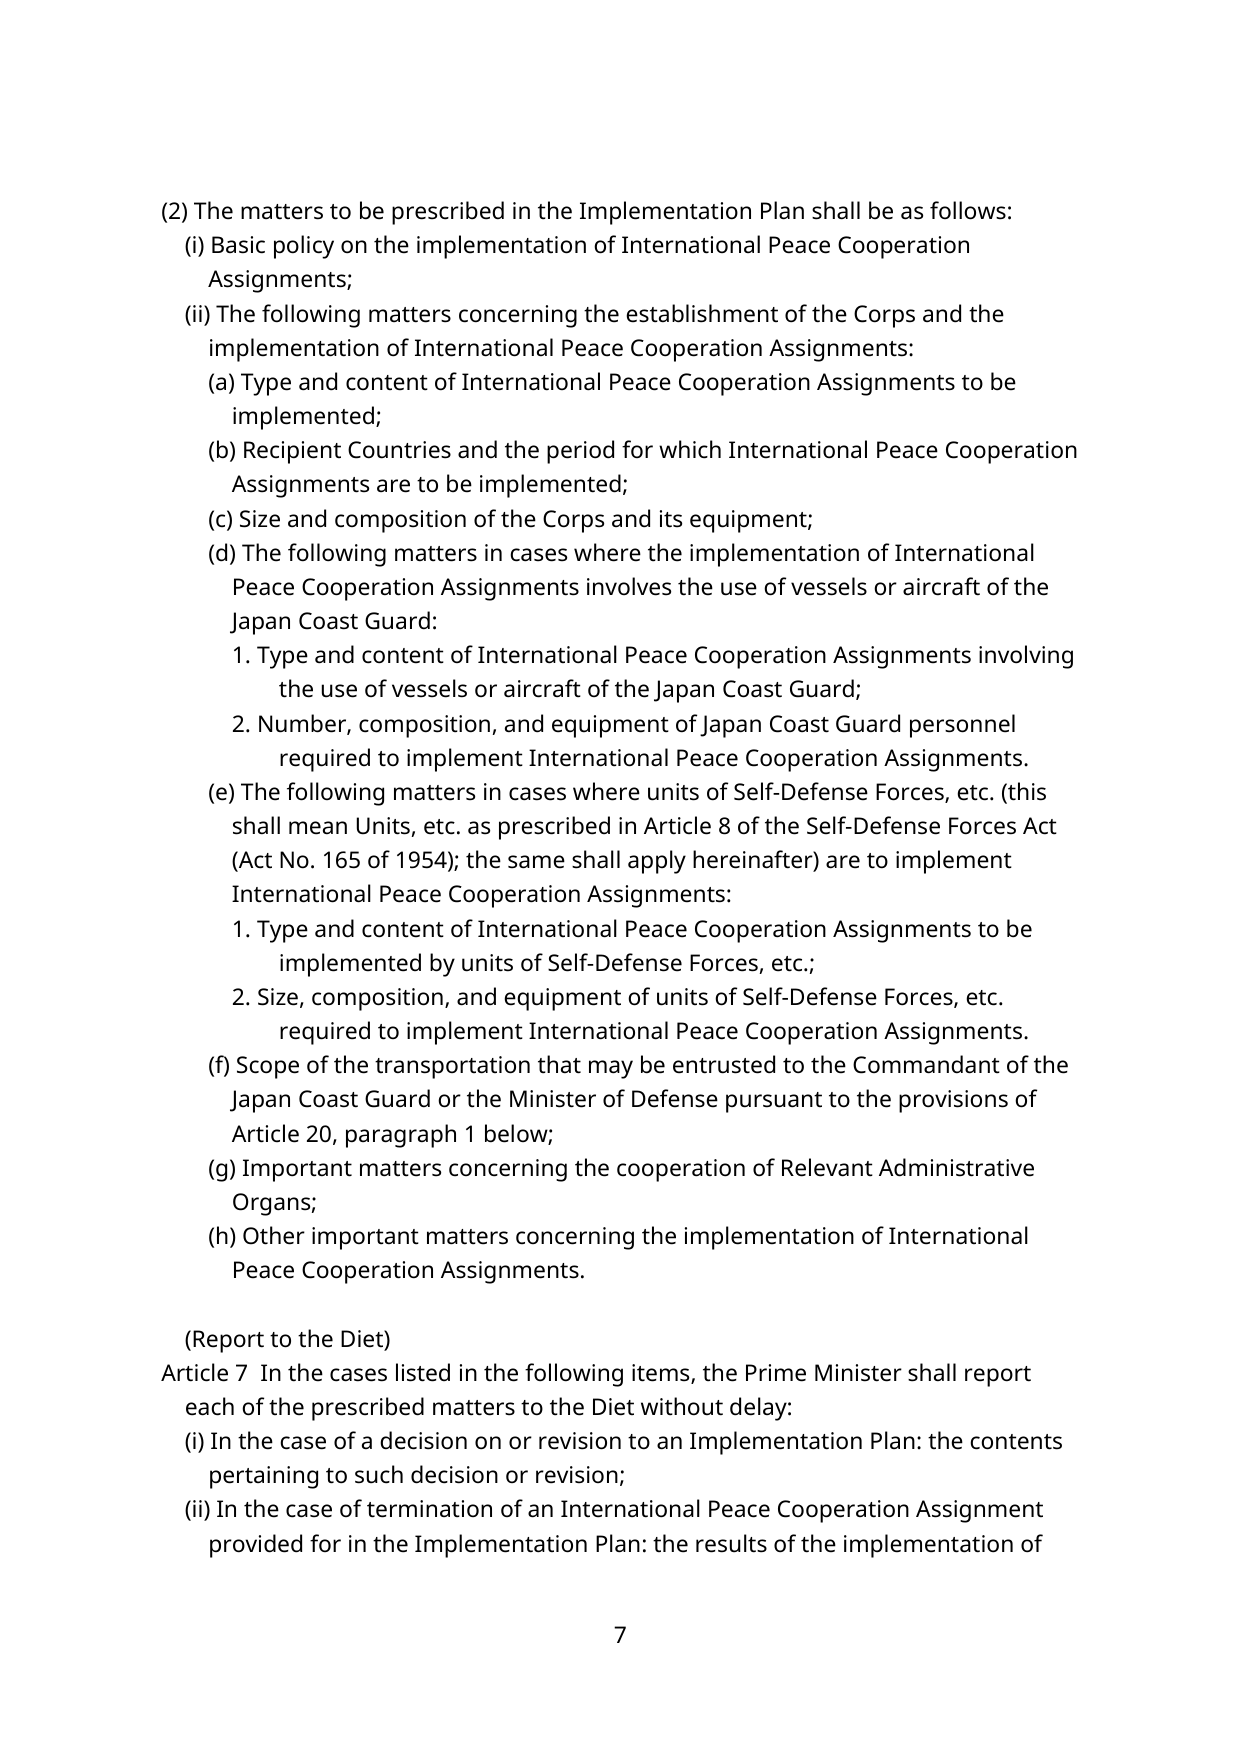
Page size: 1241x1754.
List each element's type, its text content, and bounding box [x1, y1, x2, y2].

text (d) The following matters in cases where the implementation of International Peace Cooperation Assignments involves the use of vessels or aircraft of the Japan Coast Guard: [207, 535, 1079, 638]
text (i) In the case of a decision on or revision to an Implementation Plan: the contents pertaining to such decision or revision; [184, 1424, 1079, 1492]
text 2. Number, composition, and equipment of Japan Coast Guard personnel required to implement International Peace Cooperation Assignments. [230, 706, 1079, 774]
text (2) The matters to be prescribed in the Implementation Plan shall be as follows: [161, 194, 1079, 228]
text (b) Recipient Countries and the period for which International Peace Cooperation Assignments are to be implemented; [207, 433, 1079, 501]
text (c) Size and composition of the Corps and its equipment; [207, 501, 1079, 535]
text (ii) The following matters concerning the establishment of the Corps and the implementation of International Peace Cooperation Assignments: [184, 296, 1079, 364]
text (i) Basic policy on the implementation of International Peace Cooperation Assignments; [184, 228, 1079, 296]
text (e) The following matters in cases where units of Self-Defense Forces, etc. (this shall mean Units, etc. as prescribed in Article 8 of the Self-Defense Forces Act (Act No. 165 of 1954); the same shall apply hereinafter) are to implement International Peace Cooperation Assignments: [207, 774, 1079, 911]
text 2. Size, composition, and equipment of units of Self-Defense Forces, etc. required to implement International Peace Cooperation Assignments. [230, 979, 1079, 1048]
text Article 7 In the cases listed in the following items, the Prime Minister shall report each of the prescribed matters to the Diet without delay: [161, 1355, 1079, 1424]
text (a) Type and content of International Peace Cooperation Assignments to be implemented; [207, 364, 1079, 433]
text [184, 1492, 1079, 1560]
text (h) Other important matters concerning the implementation of International Peace Cooperation Assignments. [207, 1219, 1079, 1287]
text 1. Type and content of International Peace Cooperation Assignments involving the use of vessels or aircraft of the Japan Coast Guard; [230, 638, 1079, 706]
text (g) Important matters concerning the cooperation of Relevant Administrative Organs; [207, 1150, 1079, 1219]
text 1. Type and content of International Peace Cooperation Assignments to be implemented by units of Self-Defense Forces, etc.; [230, 911, 1079, 979]
text (f) Scope of the transportation that may be entrusted to the Commandant of the Japan Coast Guard or the Minister of Defense pursuant to the provisions of Article 20, paragraph 1 below; [207, 1048, 1079, 1150]
text (Report to the Diet) [184, 1321, 1079, 1355]
